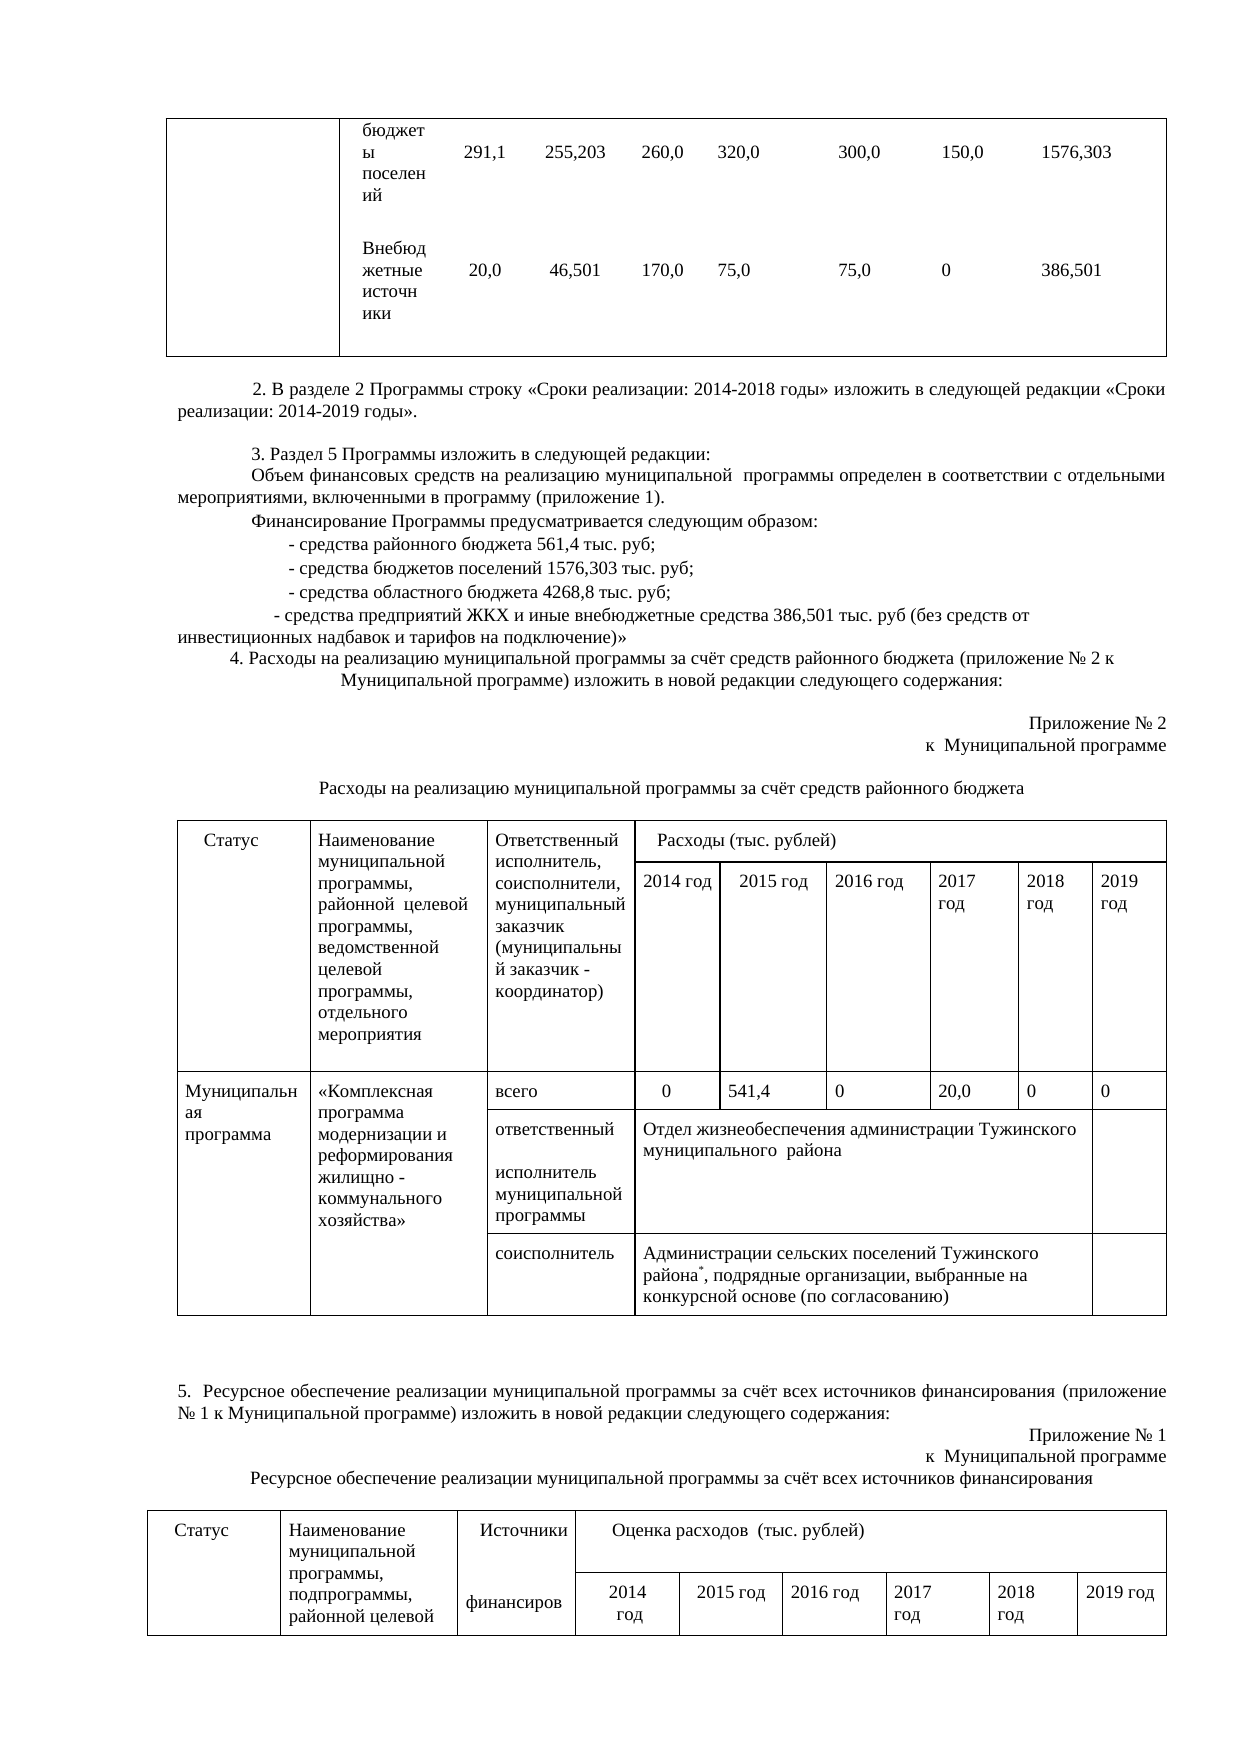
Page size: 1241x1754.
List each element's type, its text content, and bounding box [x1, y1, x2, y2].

table_header [340, 119, 1166, 356]
text - средства областного бюджета 4268,8 тыс. руб; [177, 581, 1167, 602]
table_header Наименование муниципальной программы, районной целевой программы, ведомственной целевой программы, отдельного мероприятия [311, 821, 487, 1071]
table_header Источники финансирования [458, 1511, 575, 1635]
table_cell 2015 год [680, 1573, 782, 1635]
text Финансирование Программы предусматривается следующим образом: [177, 509, 1167, 531]
table_header Наименование муниципальной программы, подпрограммы, районной целевой программы, ведомственной целевой программы, отдельного мероприятия [281, 1511, 457, 1635]
text - средства бюджетов поселений 1576,303 тыс. руб; [177, 557, 1167, 578]
text Расходы на реализацию муниципальной программы за счёт средств районного бюджета [177, 777, 1167, 798]
table_cell Отдел жизнеобеспечения администрации Тужинского муниципального района [636, 1110, 1092, 1233]
table_cell 2014 год [636, 863, 719, 1071]
table_cell 2014 год [576, 1573, 679, 1635]
text 5. Ресурсное обеспечение реализации муниципальной программы за счёт всех источников финансирования (приложение № 1 к Муниципальной программе) изложить в новой редакции следующего содержания: [177, 1380, 1167, 1423]
table_header Статус [178, 821, 310, 1071]
table_header Ответственный исполнитель, соисполнители, муниципальный заказчик (муниципальный заказчик - координатор) [488, 821, 634, 1071]
text - средства районного бюджета 561,4 тыс. руб; [177, 533, 1167, 555]
text Приложение № 1 [177, 1423, 1167, 1445]
table_cell 2017 год [931, 863, 1018, 1071]
text 2. В разделе 2 Программы строку «Сроки реализации: 2014-2018 годы» изложить в следующей редакции «Сроки реализации: 2014-2019 годы». [177, 378, 1167, 421]
table_header Оценка расходов (тыс. рублей) [576, 1511, 1166, 1572]
table_cell 2019 год [1093, 863, 1166, 1071]
table_cell 2018 год [990, 1573, 1077, 1635]
text Приложение № 2 [177, 712, 1167, 733]
table_cell Муниципальная программа [178, 1072, 310, 1315]
table_cell [1093, 1110, 1166, 1233]
table_cell 2015 год [721, 863, 826, 1071]
text 4. Расходы на реализацию муниципальной программы за счёт средств районного бюджета (приложение № 2 к Муниципальной программе) изложить в новой редакции следующего содержания: [177, 647, 1167, 690]
text к Муниципальной программе [177, 733, 1167, 755]
text - средства предприятий ЖКХ и иные внебюджетные средства 386,501 тыс. руб (без средств от инвестиционных надбавок и тарифов на подключение)» [177, 604, 1167, 647]
table_cell 2016 год [827, 863, 930, 1071]
table_cell 2019 год [1078, 1573, 1166, 1635]
table_cell 2016 год [783, 1573, 886, 1635]
text Объем финансовых средств на реализацию муниципальной программы определен в соответствии с отдельными мероприятиями, включенными в программу (приложение 1). [177, 464, 1167, 507]
table_cell 0 [1019, 1072, 1092, 1109]
table_cell ответственный исполнитель муниципальной программы [488, 1110, 634, 1233]
table_cell 0 [636, 1072, 719, 1109]
table_cell соисполнитель [488, 1234, 634, 1315]
table_header Статус [148, 1511, 280, 1635]
table_cell 0 [1093, 1072, 1166, 1109]
table_cell «Комплексная программа модернизации и реформирования жилищно - коммунального хозяйства» [311, 1072, 487, 1315]
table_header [167, 119, 339, 356]
table_header Расходы (тыс. рублей) [636, 821, 1166, 861]
table_cell Администрации сельских поселений Тужинского района*, подрядные организации, выбранные на конкурсной основе (по согласованию) [636, 1234, 1092, 1315]
table_cell 0 [827, 1072, 930, 1109]
text к Муниципальной программе [177, 1445, 1167, 1467]
table_cell 2018 год [1019, 863, 1092, 1071]
text Ресурсное обеспечение реализации муниципальной программы за счёт всех источников финансирования [177, 1467, 1167, 1488]
table_cell 20,0 [931, 1072, 1018, 1109]
table_cell 541,4 [721, 1072, 826, 1109]
table_cell 2017 год [887, 1573, 989, 1635]
text 3. Раздел 5 Программы изложить в следующей редакции: [177, 443, 1167, 464]
table_cell всего [488, 1072, 634, 1109]
table_cell [1093, 1234, 1166, 1315]
